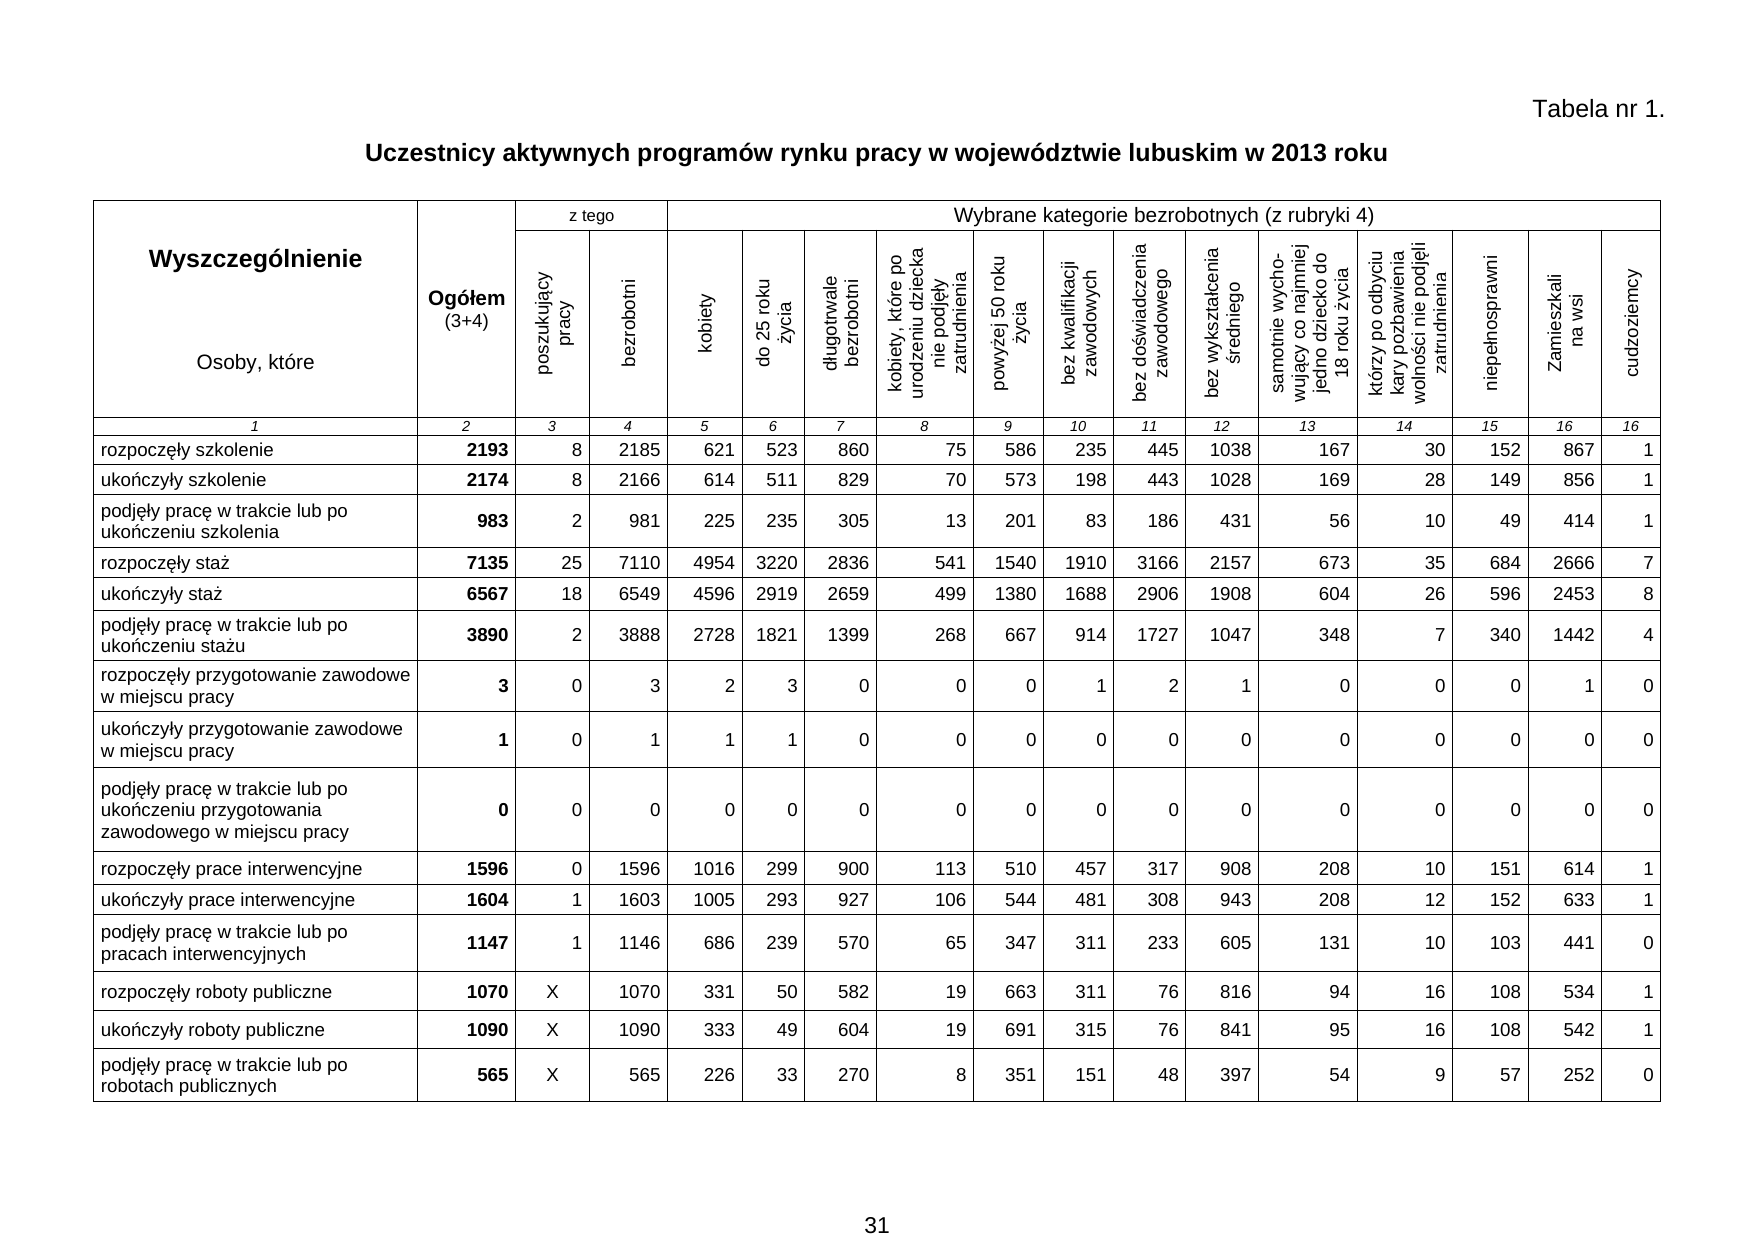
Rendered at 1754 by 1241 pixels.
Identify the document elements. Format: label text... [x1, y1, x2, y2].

table_cell 49 [1453, 495, 1528, 547]
table_cell 0 [877, 661, 973, 711]
table_cell 541 [877, 548, 973, 577]
table_cell 48 [1114, 1049, 1185, 1101]
table_cell 570 [805, 915, 876, 971]
table_cell 167 [1259, 436, 1357, 464]
table_cell 542 [1529, 1011, 1601, 1048]
table_cell 914 [1044, 611, 1113, 659]
table_cell 2193 [418, 436, 515, 464]
table_cell 8 [516, 465, 589, 494]
table_cell 50 [743, 972, 804, 1010]
table_cell ukończyły prace interwencyjne [94, 885, 417, 913]
table_cell 983 [418, 495, 515, 547]
table_cell 347 [974, 915, 1043, 971]
table_cell 0 [668, 768, 742, 851]
table_cell 103 [1453, 915, 1528, 971]
table_cell 0 [1044, 768, 1113, 851]
table_cell 816 [1186, 972, 1258, 1010]
table_cell 235 [1044, 436, 1113, 464]
table_cell 331 [668, 972, 742, 1010]
subtitle Uczestnicy aktywnych programów rynku pracy w województwie lubuskim w 2013 roku [89, 138, 1665, 166]
table_cell 76 [1114, 972, 1185, 1010]
table_cell 1603 [590, 885, 667, 913]
table_cell 445 [1114, 436, 1185, 464]
table_cell 523 [743, 436, 804, 464]
table_cell 860 [805, 436, 876, 464]
table_cell 2185 [590, 436, 667, 464]
table_cell 565 [418, 1049, 515, 1101]
table_cell podjęły pracę w trakcie lub po ukończeniu stażu [94, 611, 417, 659]
table_cell 614 [668, 465, 742, 494]
table_cell 108 [1453, 1011, 1528, 1048]
table_cell 1 [1602, 852, 1660, 884]
table_cell 867 [1529, 436, 1601, 464]
table_cell 0 [1453, 661, 1528, 711]
table_cell rozpoczęły staż [94, 548, 417, 577]
table_cell 1 [1602, 972, 1660, 1010]
table_cell 1 [668, 712, 742, 767]
table_cell 1070 [418, 972, 515, 1010]
table_cell 26 [1358, 578, 1452, 609]
table_cell Zamieszkali na wsi [1529, 231, 1601, 417]
table_cell 0 [418, 768, 515, 851]
table_cell 13 [877, 495, 973, 547]
table_cell 2174 [418, 465, 515, 494]
table_header z tego [516, 201, 667, 229]
table_cell 348 [1259, 611, 1357, 659]
table_cell 1908 [1186, 578, 1258, 609]
table_cell 25 [516, 548, 589, 577]
table_cell 10 [1044, 418, 1113, 434]
table_cell 235 [743, 495, 804, 547]
table_cell cudzoziemcy [1602, 231, 1660, 417]
table_cell 14 [1358, 418, 1452, 434]
table_cell 0 [590, 768, 667, 851]
table_cell 65 [877, 915, 973, 971]
table_cell 0 [1529, 712, 1601, 767]
table_cell X [516, 972, 589, 1010]
table_cell 12 [1186, 418, 1258, 434]
table_cell 1 [516, 915, 589, 971]
table_cell 0 [805, 712, 876, 767]
table_cell 0 [877, 712, 973, 767]
table_cell 6 [743, 418, 804, 434]
table_cell ukończyły szkolenie [94, 465, 417, 494]
table_cell 3 [743, 661, 804, 711]
table_cell 70 [877, 465, 973, 494]
subtitle Tabela nr 1. [89, 94, 1665, 123]
table_cell 0 [1602, 661, 1660, 711]
table_cell 13 [1259, 418, 1357, 434]
table_cell 397 [1186, 1049, 1258, 1101]
table_cell 829 [805, 465, 876, 494]
table_cell 1540 [974, 548, 1043, 577]
table_cell 57 [1453, 1049, 1528, 1101]
table_cell 10 [1358, 915, 1452, 971]
table_cell 333 [668, 1011, 742, 1048]
table_cell 317 [1114, 852, 1185, 884]
table_cell 1 [516, 885, 589, 913]
table_cell 1038 [1186, 436, 1258, 464]
table_cell ukończyły przygotowanie zawodowe w miejscu pracy [94, 712, 417, 767]
table_cell 2 [516, 495, 589, 547]
table_cell ukończyły roboty publiczne [94, 1011, 417, 1048]
table_cell 1 [743, 712, 804, 767]
table_cell 0 [1186, 712, 1258, 767]
table_cell 943 [1186, 885, 1258, 913]
table_cell 268 [877, 611, 973, 659]
table_cell rozpoczęły przygotowanie zawodowe w miejscu pracy [94, 661, 417, 711]
table_cell 431 [1186, 495, 1258, 547]
table_cell 252 [1529, 1049, 1601, 1101]
table_cell 7110 [590, 548, 667, 577]
table_cell 3 [418, 661, 515, 711]
table_cell 15 [1453, 418, 1528, 434]
table_cell 604 [1259, 578, 1357, 609]
table_cell kobiety [668, 231, 742, 417]
table_cell 981 [590, 495, 667, 547]
table_header Wyszczególnienie Osoby, które [94, 201, 417, 417]
table_cell 614 [1529, 852, 1601, 884]
table_cell 686 [668, 915, 742, 971]
table_cell 1 [94, 418, 417, 434]
table_cell 1 [1602, 885, 1660, 913]
table_cell 2906 [1114, 578, 1185, 609]
table_cell 0 [974, 712, 1043, 767]
table_cell podjęły pracę w trakcie lub po ukończeniu przygotowania zawodowego w miejscu pracy [94, 768, 417, 851]
table_cell niepełnosprawni [1453, 231, 1528, 417]
table_cell 1688 [1044, 578, 1113, 609]
table_cell 0 [974, 768, 1043, 851]
table_cell 0 [516, 852, 589, 884]
table_cell kobiety, które po urodzeniu dziecka nie podjęły zatrudnienia [877, 231, 973, 417]
table_cell 2157 [1186, 548, 1258, 577]
table_cell 56 [1259, 495, 1357, 547]
table_cell ukończyły staż [94, 578, 417, 609]
table_cell 0 [1602, 1049, 1660, 1101]
table_cell 1 [1602, 495, 1660, 547]
table_cell 351 [974, 1049, 1043, 1101]
table_cell 16 [1529, 418, 1601, 434]
table_cell 2 [516, 611, 589, 659]
table_cell 8 [877, 1049, 973, 1101]
table_cell 7 [805, 418, 876, 434]
table_cell 1 [418, 712, 515, 767]
table_cell 1727 [1114, 611, 1185, 659]
table_cell 0 [1453, 768, 1528, 851]
table_cell 621 [668, 436, 742, 464]
table_cell rozpoczęły roboty publiczne [94, 972, 417, 1010]
table_cell 0 [1453, 712, 1528, 767]
table_cell 0 [1529, 768, 1601, 851]
table_cell 1380 [974, 578, 1043, 609]
table_cell 414 [1529, 495, 1601, 547]
table_cell którzy po odbyciu kary pozbawienia wolności nie podjęli zatrudnienia [1358, 231, 1452, 417]
table_cell 5 [668, 418, 742, 434]
table_cell 311 [1044, 915, 1113, 971]
table_cell 10 [1358, 495, 1452, 547]
table_cell 0 [1114, 768, 1185, 851]
table_cell 169 [1259, 465, 1357, 494]
table_cell 1442 [1529, 611, 1601, 659]
table_cell 0 [1358, 712, 1452, 767]
table_cell 0 [743, 768, 804, 851]
table_cell 16 [1358, 972, 1452, 1010]
table_cell 0 [1259, 768, 1357, 851]
table_cell powyżej 50 roku życia [974, 231, 1043, 417]
table_cell 113 [877, 852, 973, 884]
table_cell 2453 [1529, 578, 1601, 609]
table_cell 663 [974, 972, 1043, 1010]
table_cell 149 [1453, 465, 1528, 494]
table_cell 2659 [805, 578, 876, 609]
table_cell 0 [516, 661, 589, 711]
table_cell 270 [805, 1049, 876, 1101]
table_cell 443 [1114, 465, 1185, 494]
table_cell 3888 [590, 611, 667, 659]
table_cell 4954 [668, 548, 742, 577]
table_cell 11 [1114, 418, 1185, 434]
table_cell 6567 [418, 578, 515, 609]
table_cell 0 [805, 661, 876, 711]
table_cell 499 [877, 578, 973, 609]
table_cell 198 [1044, 465, 1113, 494]
table_cell X [516, 1049, 589, 1101]
table_cell 2 [1114, 661, 1185, 711]
table_cell do 25 roku życia [743, 231, 804, 417]
table_cell rozpoczęły szkolenie [94, 436, 417, 464]
table_cell 1090 [590, 1011, 667, 1048]
table_cell 1016 [668, 852, 742, 884]
table_header Ogółem (3+4) [418, 201, 515, 417]
table_cell 1 [1602, 436, 1660, 464]
table_cell 16 [1358, 1011, 1452, 1048]
table_cell 3 [590, 661, 667, 711]
table_cell 0 [516, 712, 589, 767]
table_cell 565 [590, 1049, 667, 1101]
table_cell 152 [1453, 436, 1528, 464]
table_cell 94 [1259, 972, 1357, 1010]
table_cell 510 [974, 852, 1043, 884]
table_cell 0 [1358, 661, 1452, 711]
table_cell 1399 [805, 611, 876, 659]
table_cell 908 [1186, 852, 1258, 884]
table_cell 605 [1186, 915, 1258, 971]
table_cell 0 [1259, 712, 1357, 767]
table_cell 1596 [418, 852, 515, 884]
table_cell 1910 [1044, 548, 1113, 577]
table_cell 315 [1044, 1011, 1113, 1048]
table_cell 18 [516, 578, 589, 609]
table_cell 2836 [805, 548, 876, 577]
table_cell X [516, 1011, 589, 1048]
table_cell 233 [1114, 915, 1185, 971]
table_cell bezrobotni [590, 231, 667, 417]
table_cell 226 [668, 1049, 742, 1101]
table_cell 208 [1259, 852, 1357, 884]
table_cell 1 [1186, 661, 1258, 711]
table_cell 4 [590, 418, 667, 434]
table_cell 225 [668, 495, 742, 547]
table_cell 1 [1602, 1011, 1660, 1048]
table_cell 0 [1602, 768, 1660, 851]
table_header Wybrane kategorie bezrobotnych (z rubryki 4) [668, 201, 1660, 229]
table_cell 856 [1529, 465, 1601, 494]
table_cell 2666 [1529, 548, 1601, 577]
table_cell 186 [1114, 495, 1185, 547]
table_cell 0 [805, 768, 876, 851]
table_cell 83 [1044, 495, 1113, 547]
table_cell 33 [743, 1049, 804, 1101]
table_cell 340 [1453, 611, 1528, 659]
table_cell długotrwale bezrobotni [805, 231, 876, 417]
table_cell 1604 [418, 885, 515, 913]
table_cell 0 [1044, 712, 1113, 767]
table_cell 299 [743, 852, 804, 884]
table_cell 2728 [668, 611, 742, 659]
table_cell 0 [1602, 915, 1660, 971]
table_cell 2 [668, 661, 742, 711]
table_cell 95 [1259, 1011, 1357, 1048]
table_cell 4 [1602, 611, 1660, 659]
table_cell 3 [516, 418, 589, 434]
table_cell 106 [877, 885, 973, 913]
table_cell 900 [805, 852, 876, 884]
table_cell 7 [1602, 548, 1660, 577]
table_cell 6549 [590, 578, 667, 609]
table_cell poszukujący pracy [516, 231, 589, 417]
table_cell 239 [743, 915, 804, 971]
table_cell 49 [743, 1011, 804, 1048]
table_cell 308 [1114, 885, 1185, 913]
table_cell 28 [1358, 465, 1452, 494]
table_cell 534 [1529, 972, 1601, 1010]
table_cell 3890 [418, 611, 515, 659]
table_cell samotnie wycho-wujący co najmniej jedno dziecko do 18 roku życia [1259, 231, 1357, 417]
table_cell 201 [974, 495, 1043, 547]
table_cell 30 [1358, 436, 1452, 464]
table_cell 16 [1602, 418, 1660, 434]
table_cell 1047 [1186, 611, 1258, 659]
table_cell 441 [1529, 915, 1601, 971]
table_cell 1090 [418, 1011, 515, 1048]
table_cell 75 [877, 436, 973, 464]
table_cell 1146 [590, 915, 667, 971]
table_cell 208 [1259, 885, 1357, 913]
table_cell 1147 [418, 915, 515, 971]
table_cell 8 [516, 436, 589, 464]
table_cell 152 [1453, 885, 1528, 913]
table_cell 673 [1259, 548, 1357, 577]
table_cell 691 [974, 1011, 1043, 1048]
table_cell 0 [1186, 768, 1258, 851]
table_cell 0 [877, 768, 973, 851]
table_cell 131 [1259, 915, 1357, 971]
table_cell 0 [1602, 712, 1660, 767]
table_cell 293 [743, 885, 804, 913]
table_cell 151 [1453, 852, 1528, 884]
table_cell 19 [877, 972, 973, 1010]
table_cell 35 [1358, 548, 1452, 577]
table_cell 596 [1453, 578, 1528, 609]
table_cell 841 [1186, 1011, 1258, 1048]
table_cell 1005 [668, 885, 742, 913]
table_cell 1596 [590, 852, 667, 884]
table_cell 0 [974, 661, 1043, 711]
table_cell 481 [1044, 885, 1113, 913]
table_cell 311 [1044, 972, 1113, 1010]
table_cell 2919 [743, 578, 804, 609]
table_cell 511 [743, 465, 804, 494]
table_cell 10 [1358, 852, 1452, 884]
table_cell 573 [974, 465, 1043, 494]
table_cell 7 [1358, 611, 1452, 659]
table_cell 0 [1358, 768, 1452, 851]
table_cell rozpoczęły prace interwencyjne [94, 852, 417, 884]
table_cell bez wykształcenia średniego [1186, 231, 1258, 417]
table_cell podjęły pracę w trakcie lub po pracach interwencyjnych [94, 915, 417, 971]
table_cell 586 [974, 436, 1043, 464]
table_cell 3166 [1114, 548, 1185, 577]
table_cell 1028 [1186, 465, 1258, 494]
table_cell 3220 [743, 548, 804, 577]
table_cell 2166 [590, 465, 667, 494]
table_cell 1 [1529, 661, 1601, 711]
table_cell 667 [974, 611, 1043, 659]
table_cell 0 [516, 768, 589, 851]
table_cell 108 [1453, 972, 1528, 1010]
table_cell 12 [1358, 885, 1452, 913]
table_cell 1 [1044, 661, 1113, 711]
table_cell 544 [974, 885, 1043, 913]
table_cell 1070 [590, 972, 667, 1010]
table_cell 8 [877, 418, 973, 434]
table_cell 54 [1259, 1049, 1357, 1101]
table_cell 7135 [418, 548, 515, 577]
table_cell 457 [1044, 852, 1113, 884]
table_cell 582 [805, 972, 876, 1010]
table_cell 151 [1044, 1049, 1113, 1101]
table_cell 19 [877, 1011, 973, 1048]
table_cell 0 [1259, 661, 1357, 711]
table_cell podjęły pracę w trakcie lub po robotach publicznych [94, 1049, 417, 1101]
table_cell 0 [1114, 712, 1185, 767]
table_cell podjęły pracę w trakcie lub po ukończeniu szkolenia [94, 495, 417, 547]
table_cell 2 [418, 418, 515, 434]
table_cell 1821 [743, 611, 804, 659]
table_cell 633 [1529, 885, 1601, 913]
table_cell 1 [1602, 465, 1660, 494]
table_cell bez doświadczenia zawodowego [1114, 231, 1185, 417]
table_cell 927 [805, 885, 876, 913]
table_cell 684 [1453, 548, 1528, 577]
table_cell 8 [1602, 578, 1660, 609]
table_cell bez kwalifikacji zawodowych [1044, 231, 1113, 417]
table_cell 76 [1114, 1011, 1185, 1048]
table_cell 1 [590, 712, 667, 767]
table_cell 4596 [668, 578, 742, 609]
table_cell 9 [1358, 1049, 1452, 1101]
table_cell 604 [805, 1011, 876, 1048]
table_cell 305 [805, 495, 876, 547]
table_cell 9 [974, 418, 1043, 434]
